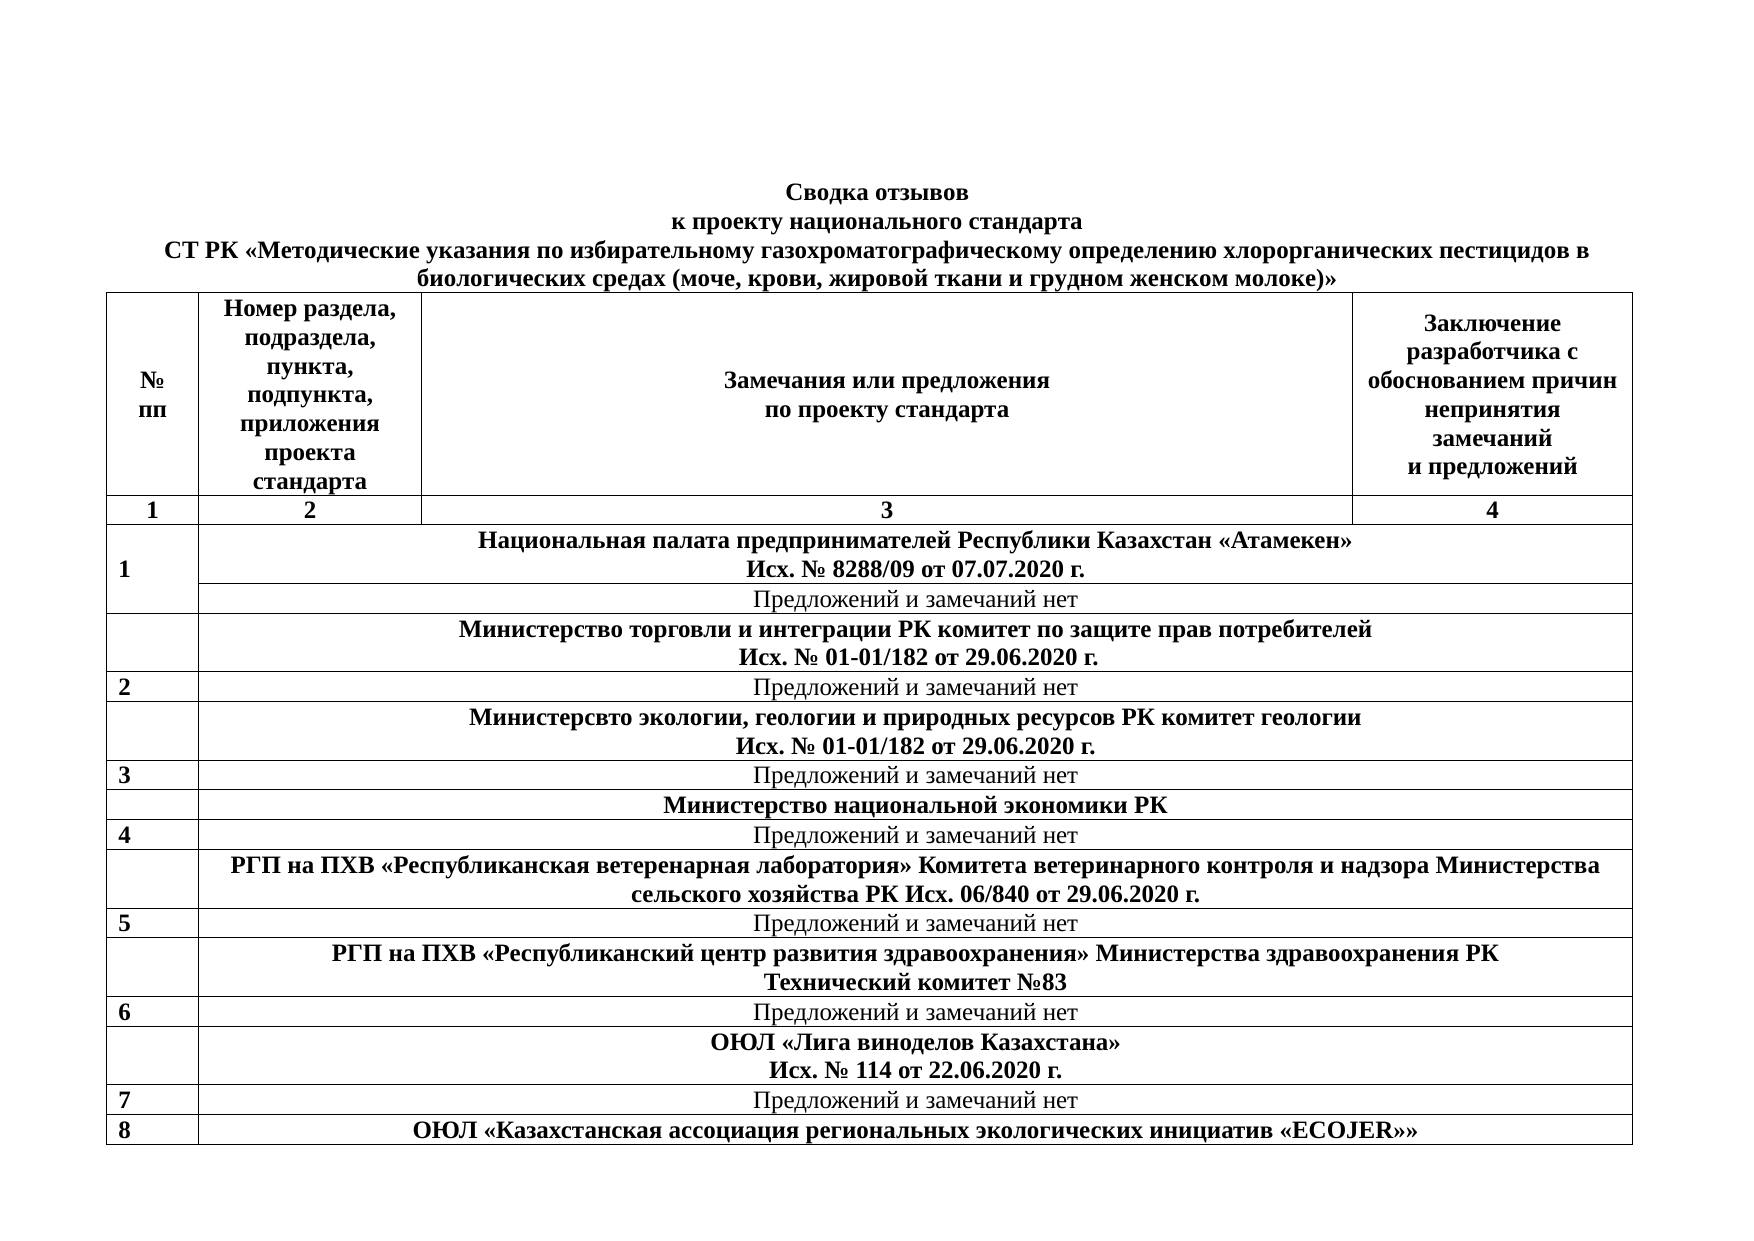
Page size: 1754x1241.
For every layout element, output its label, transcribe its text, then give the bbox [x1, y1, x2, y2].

table_cell Предложений и замечаний нет [199, 584, 1632, 613]
text к проекту национального стандарта [118, 206, 1636, 235]
table_cell 3 [422, 496, 1352, 524]
table_cell 8 [107, 1115, 198, 1144]
table_header Номер раздела, подраздела, пункта, подпункта, приложения проекта стандарта [199, 293, 421, 494]
table_header Заключение разработчика с обоснованием причин непринятия замечаний и предложений [1353, 293, 1632, 494]
table_cell [107, 614, 198, 671]
table_cell РГП на ПХВ «Республиканская ветеренарная лаборатория» Комитета ветеринарного контроля и надзора Министерства сельского хозяйства РК Исх. 06/840 от 29.06.2020 г. [199, 850, 1632, 907]
table_cell [107, 790, 198, 819]
table_cell Предложений и замечаний нет [199, 1085, 1632, 1114]
table_cell 4 [107, 820, 198, 849]
table_cell 1 [107, 496, 198, 524]
table_cell 1 [107, 525, 198, 613]
table_cell Предложений и замечаний нет [199, 672, 1632, 701]
table_cell РГП на ПХВ «Республиканский центр развития здравоохранения» Министерства здравоохранения РК Технический комитет №83 [199, 938, 1632, 996]
table_cell Министерство национальной экономики РК [199, 790, 1632, 819]
text Сводка отзывов [118, 177, 1636, 206]
table_cell Предложений и замечаний нет [199, 820, 1632, 849]
table_cell 6 [107, 997, 198, 1026]
table_cell Национальная палата предпринимателей Республики Казахстан «Атамекен» Исх. № 8288/09 от 07.07.2020 г. [199, 525, 1632, 583]
table_header № пп [107, 293, 198, 494]
table_cell 2 [107, 672, 198, 701]
subtitle СТ РК «Методические указания по избирательному газохроматографическому определению хлорорганических пестицидов в биологических средах (моче, крови, жировой ткани и грудном женском молоке)» [118, 235, 1636, 292]
table_cell [107, 850, 198, 907]
table_cell Предложений и замечаний нет [199, 997, 1632, 1026]
table_cell ОЮЛ «Лига виноделов Казахстана» Исх. № 114 от 22.06.2020 г. [199, 1027, 1632, 1084]
table_cell Предложений и замечаний нет [199, 761, 1632, 789]
table_cell 5 [107, 909, 198, 937]
table_cell 7 [107, 1085, 198, 1114]
table_cell [107, 938, 198, 996]
table_header Замечания или предложения по проекту стандарта [422, 293, 1352, 494]
table_cell Предложений и замечаний нет [199, 909, 1632, 937]
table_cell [199, 1115, 1632, 1144]
table_cell [107, 1027, 198, 1084]
table_cell 4 [1353, 496, 1632, 524]
table_cell Министерсвто экологии, геологии и природных ресурсов РК комитет геологии Исх. № 01-01/182 от 29.06.2020 г. [199, 702, 1632, 759]
table_cell 2 [199, 496, 421, 524]
table_cell Министерство торговли и интеграции РК комитет по защите прав потребителей Исх. № 01-01/182 от 29.06.2020 г. [199, 614, 1632, 671]
table_cell 3 [107, 761, 198, 789]
table_cell [107, 702, 198, 759]
